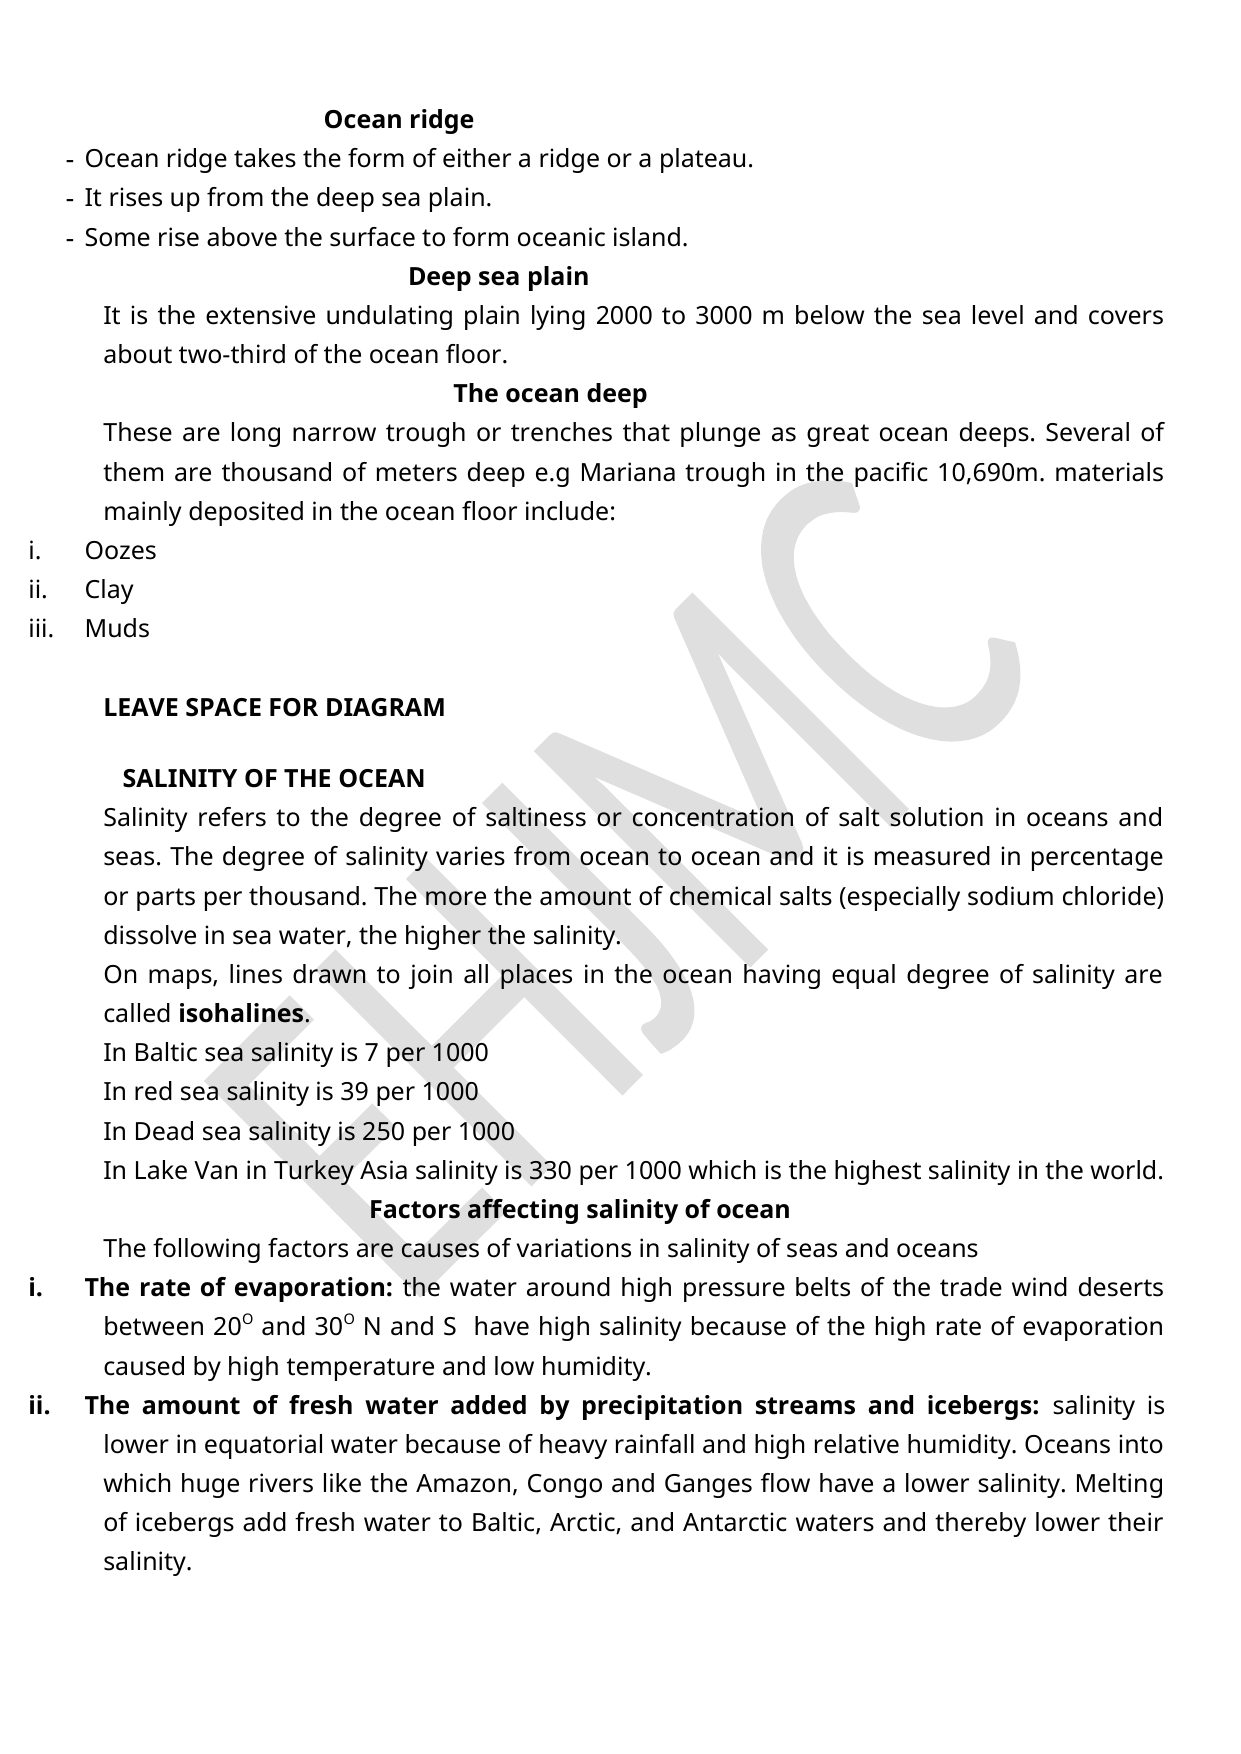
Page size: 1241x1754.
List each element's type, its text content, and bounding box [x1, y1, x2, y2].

list Muds [28, 611, 1165, 645]
list The rate of evaporation: the water around high pressure belts of the trade wind deserts between 20O and 30O N and S have high salinity because of the high rate of evaporation caused by high temperature and low humidity. [28, 1270, 1165, 1382]
list It is the extensive undulating plain lying 2000 to 3000 m below the sea level and covers about two-third of the ocean floor. [103, 298, 1165, 371]
list Deep sea plain [103, 258, 1165, 292]
text In Baltic sea salinity is 7 per 1000 [103, 1035, 1165, 1069]
text In Lake Van in Turkey Asia salinity is 330 per 1000 which is the highest salinity in the world. [103, 1152, 1165, 1186]
text Salinity refers to the degree of saltiness or concentration of salt solution in oceans and seas. The degree of salinity varies from ocean to ocean and it is measured in percentage or parts per thousand. The more the amount of chemical salts (especially sodium chloride) dissolve in sea water, the higher the salinity. [103, 800, 1165, 951]
list The ocean deep [103, 376, 1165, 410]
list Ocean ridge [103, 102, 1165, 136]
text The following factors are causes of variations in salinity of seas and oceans [103, 1231, 1165, 1265]
text LEAVE SPACE FOR DIAGRAM [103, 689, 1165, 723]
list Ocean ridge takes the form of either a ridge or a plateau. [66, 141, 1165, 175]
list These are long narrow trough or trenches that plunge as great ocean deeps. Several of them are thousand of meters deep e.g Mariana trough in the pacific 10,690m. materials mainly deposited in the ocean floor include: [103, 415, 1165, 527]
text On maps, lines drawn to join all places in the ocean having equal degree of salinity are called isohalines. [103, 956, 1165, 1030]
list Some rise above the surface to form oceanic island. [66, 219, 1165, 253]
text In red sea salinity is 39 per 1000 [103, 1074, 1165, 1108]
list It rises up from the deep sea plain. [66, 180, 1165, 214]
list Oozes [28, 533, 1165, 567]
text Factors affecting salinity of ocean [103, 1191, 1165, 1226]
list Clay [28, 572, 1165, 606]
text In Dead sea salinity is 250 per 1000 [103, 1113, 1165, 1147]
list The amount of fresh water added by precipitation streams and icebergs: salinity is lower in equatorial water because of heavy rainfall and high relative humidity. Oceans into which huge rivers like the Amazon, Congo and Ganges flow have a lower salinity. Melting of icebergs add fresh water to Baltic, Arctic, and Antarctic waters and thereby lower their salinity. [28, 1387, 1165, 1578]
text SALINITY OF THE OCEAN [103, 761, 1165, 795]
